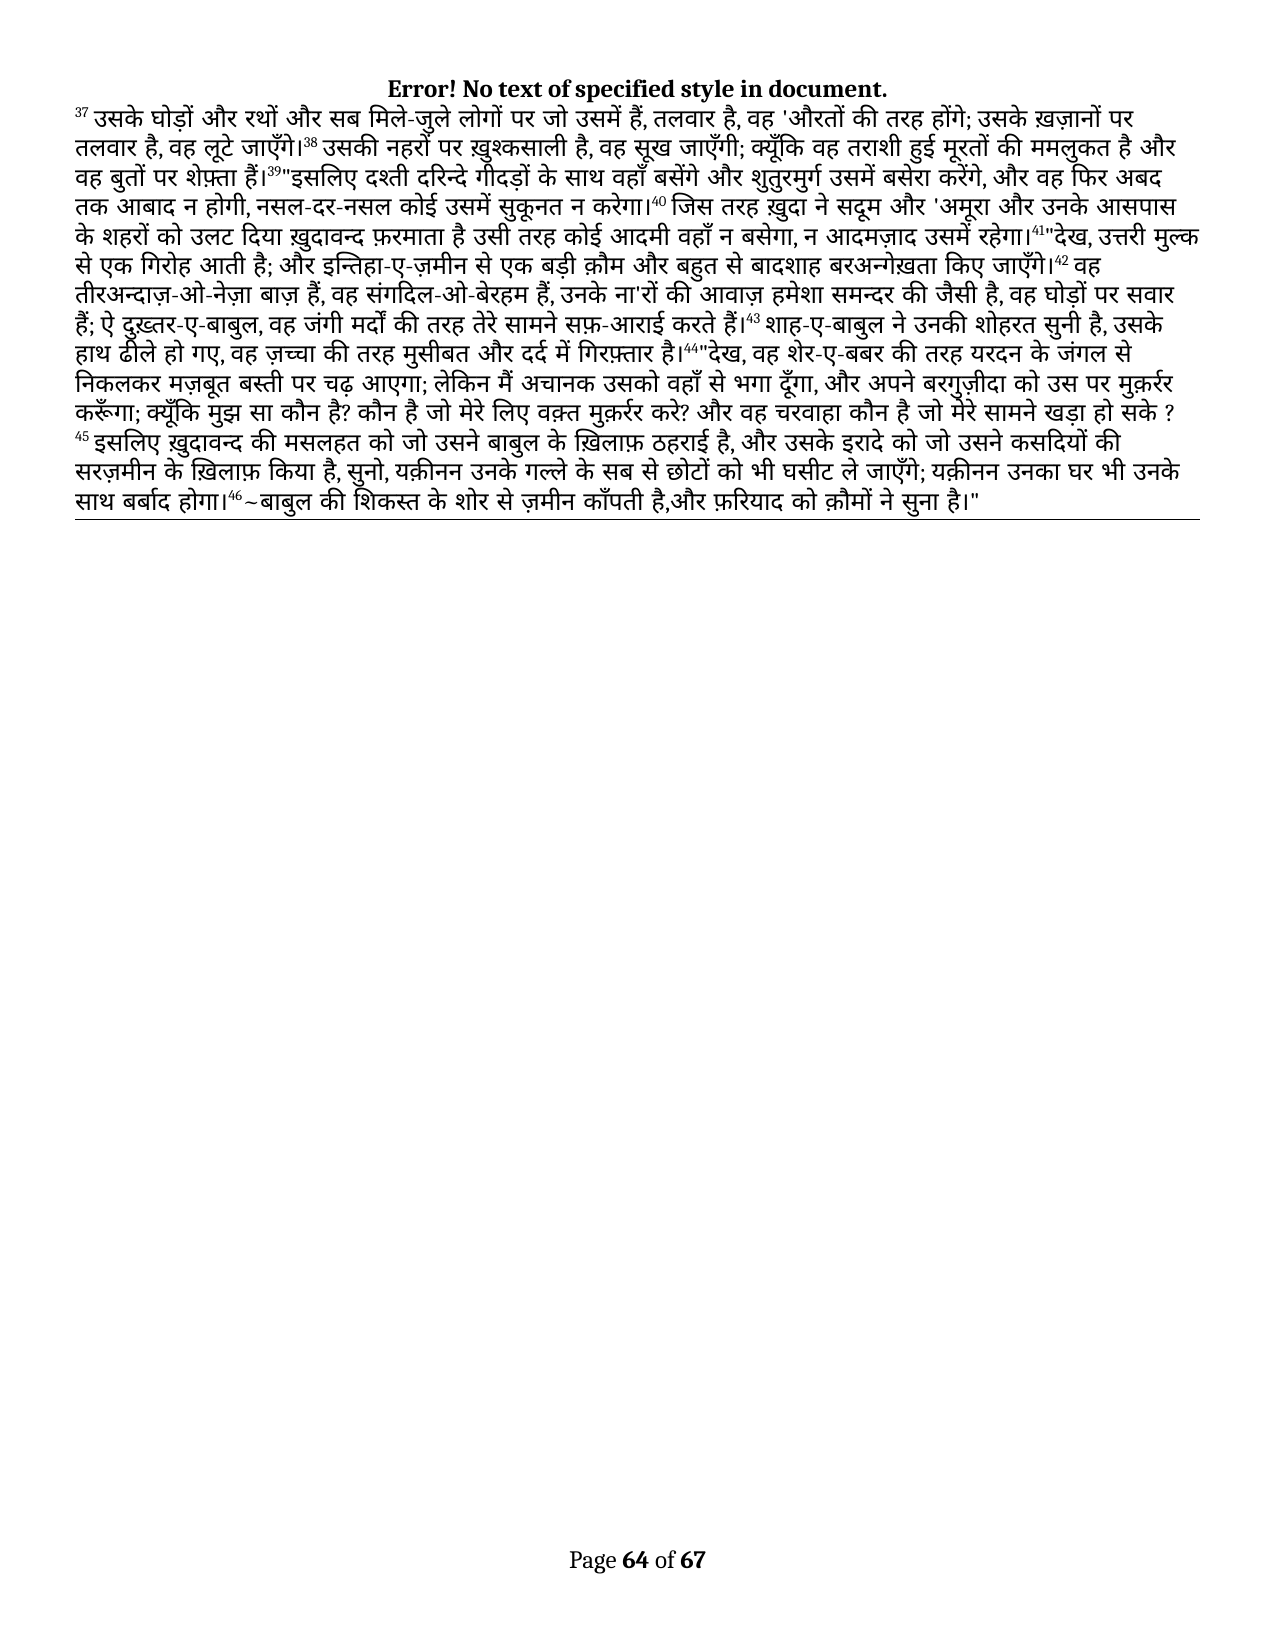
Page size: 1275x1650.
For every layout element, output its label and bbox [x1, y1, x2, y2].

text [75, 104, 1200, 519]
